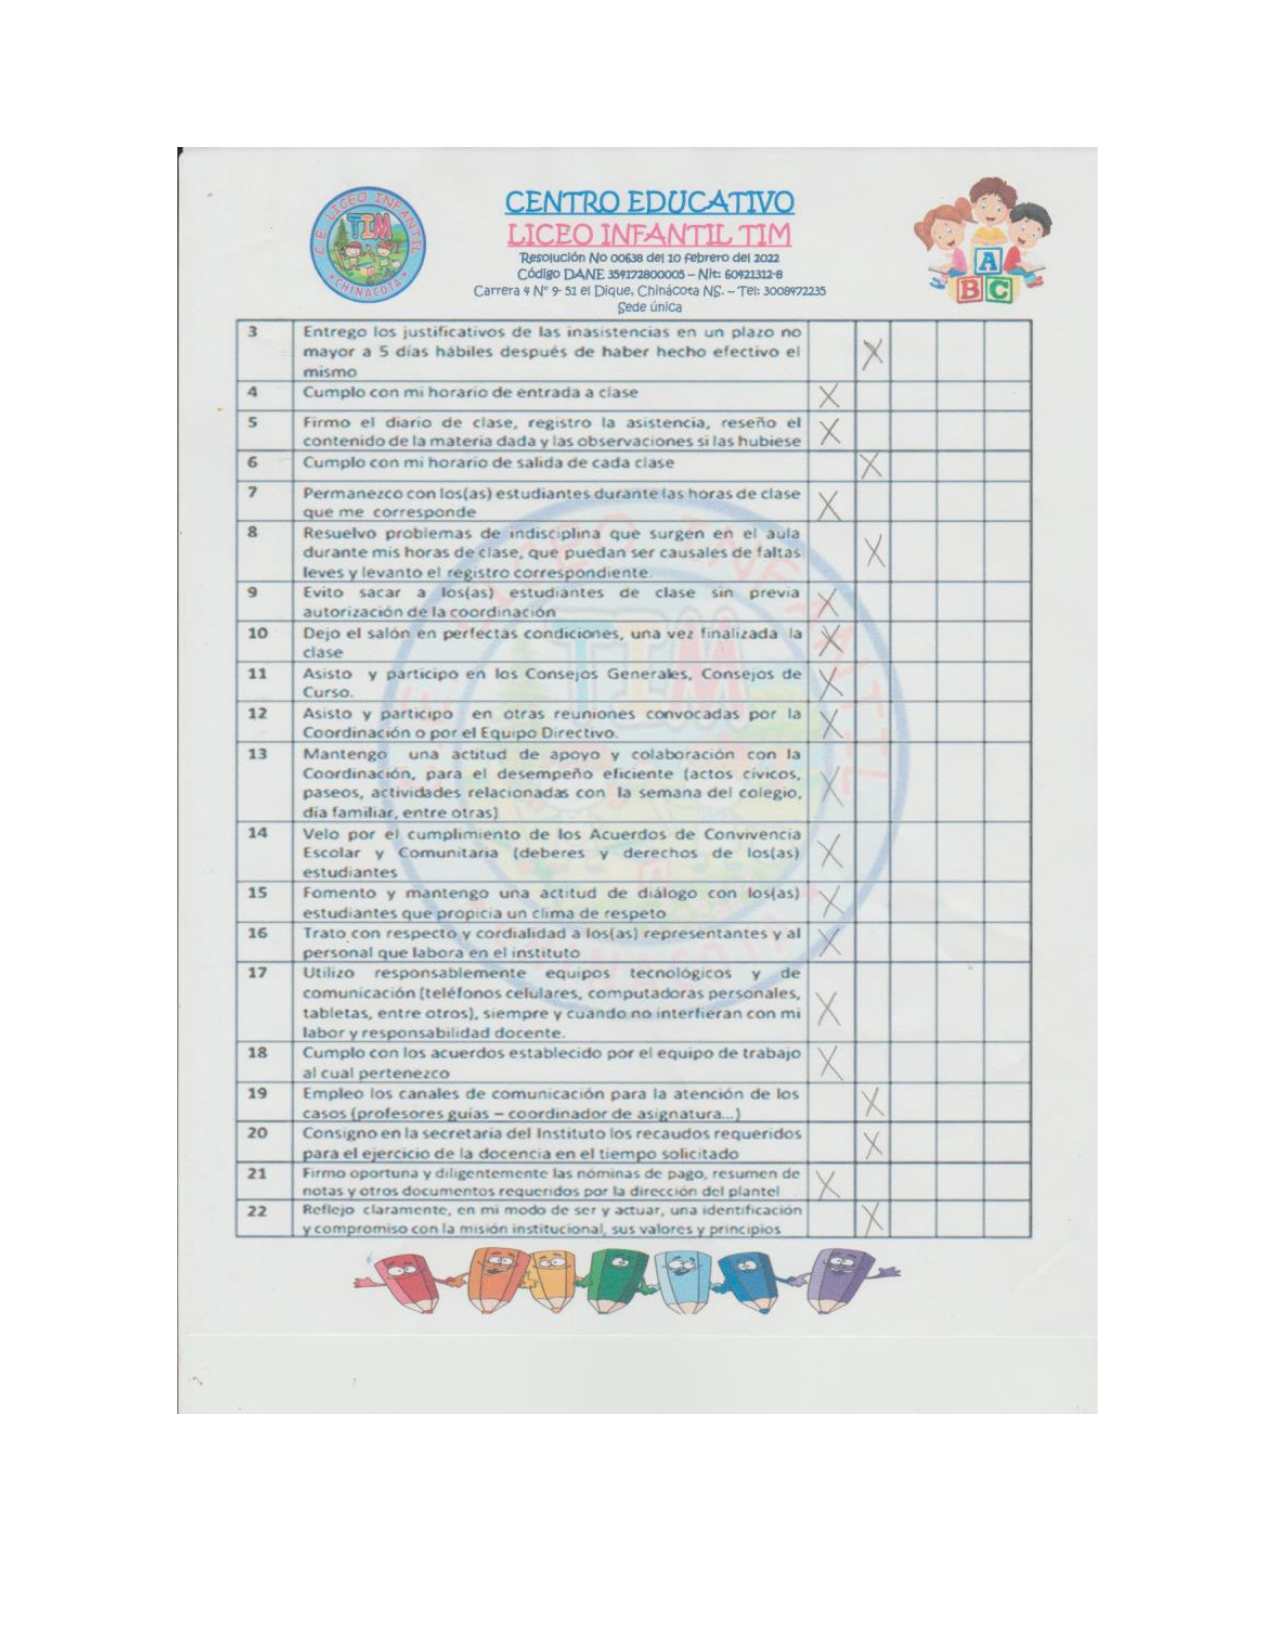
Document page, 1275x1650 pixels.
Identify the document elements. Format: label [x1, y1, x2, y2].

picture [177, 147, 1098, 1414]
